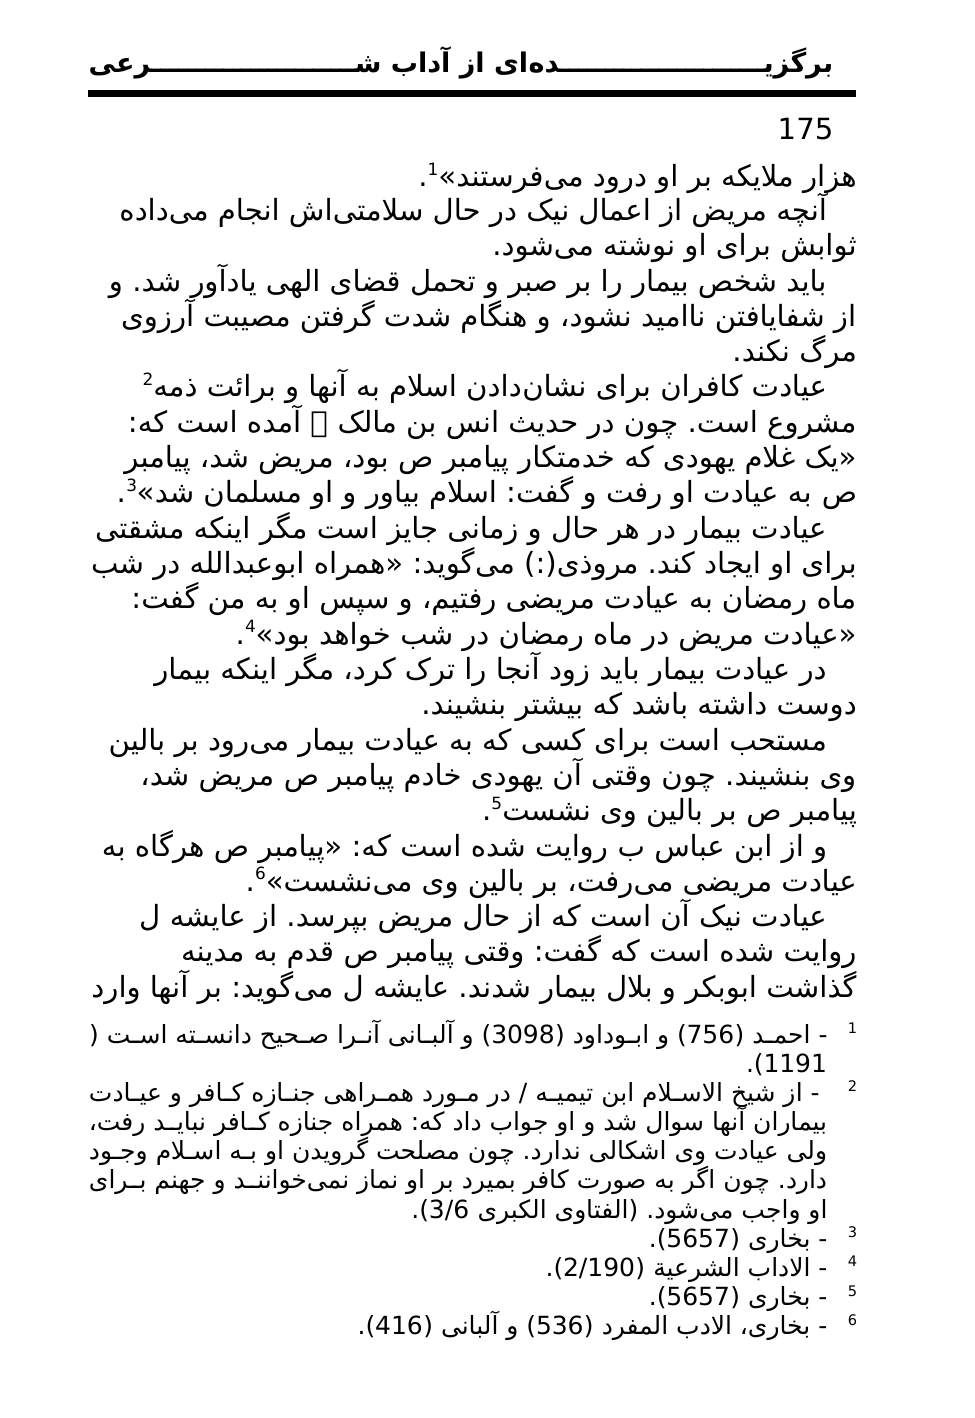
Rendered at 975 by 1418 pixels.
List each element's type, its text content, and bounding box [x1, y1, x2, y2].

text در عیادت بیمار باید زود آنجا را ترک كرد، مگر اینكه بیمار دوست داشته باشد كه بیشتر بنشیند. [89, 652, 857, 722]
text و از ابن عباس ب روایت شده است كه: «پیامبر ص هرگاه به عیادت مریضی می‌رفت، بر بالین وی می‌نشست». [89, 829, 857, 898]
text آنچه مریض از اعمال نیک در حال سلامتى‌‌اش انجام می‌داده ثوابش برای او نوشته مى‌شود. [89, 193, 857, 262]
text باید شخص بیمار را بر صبر و تحمل قضای الهی یادآور شد. و از شفایافتن ناامید نشود، و هنگام شدت گرفتن مصیبت آرزوی مرگ نكند. [89, 264, 857, 368]
text عیادت بیمار در هر حال و زمانی جایز است مگر اینكه مشقتی برای او ایجاد كند. مروذی(:) می‌گوید: «همراه ابوعبدالله در شب ماه رمضان به عیادت مریضی رفتیم، و سپس او به من گفت: «عیادت مریض در ماه رمضان در شب خواهد بود». [89, 511, 857, 651]
text مستحب است برای كسی كه به عیادت بیمار می‌رود بر بالین وی بنشیند. چون وقتی آن یهودی خادم پیامبر ص مریض شد، پیامبر ص بر بالین وی نشست. [89, 723, 857, 827]
text عیادت كافران برای نشان‌دادن اسلام به آنها و برائت ذمه مشروع است. چون در حدیث انس بن مالک آمده است كه: «یک غلام یهودی كه خدمتكار پیامبر ص بود، مریض شد، پیامبر ص به عیادت او رفت و گفت: اسلام بیاور و او مسلمان شد». [89, 370, 857, 510]
